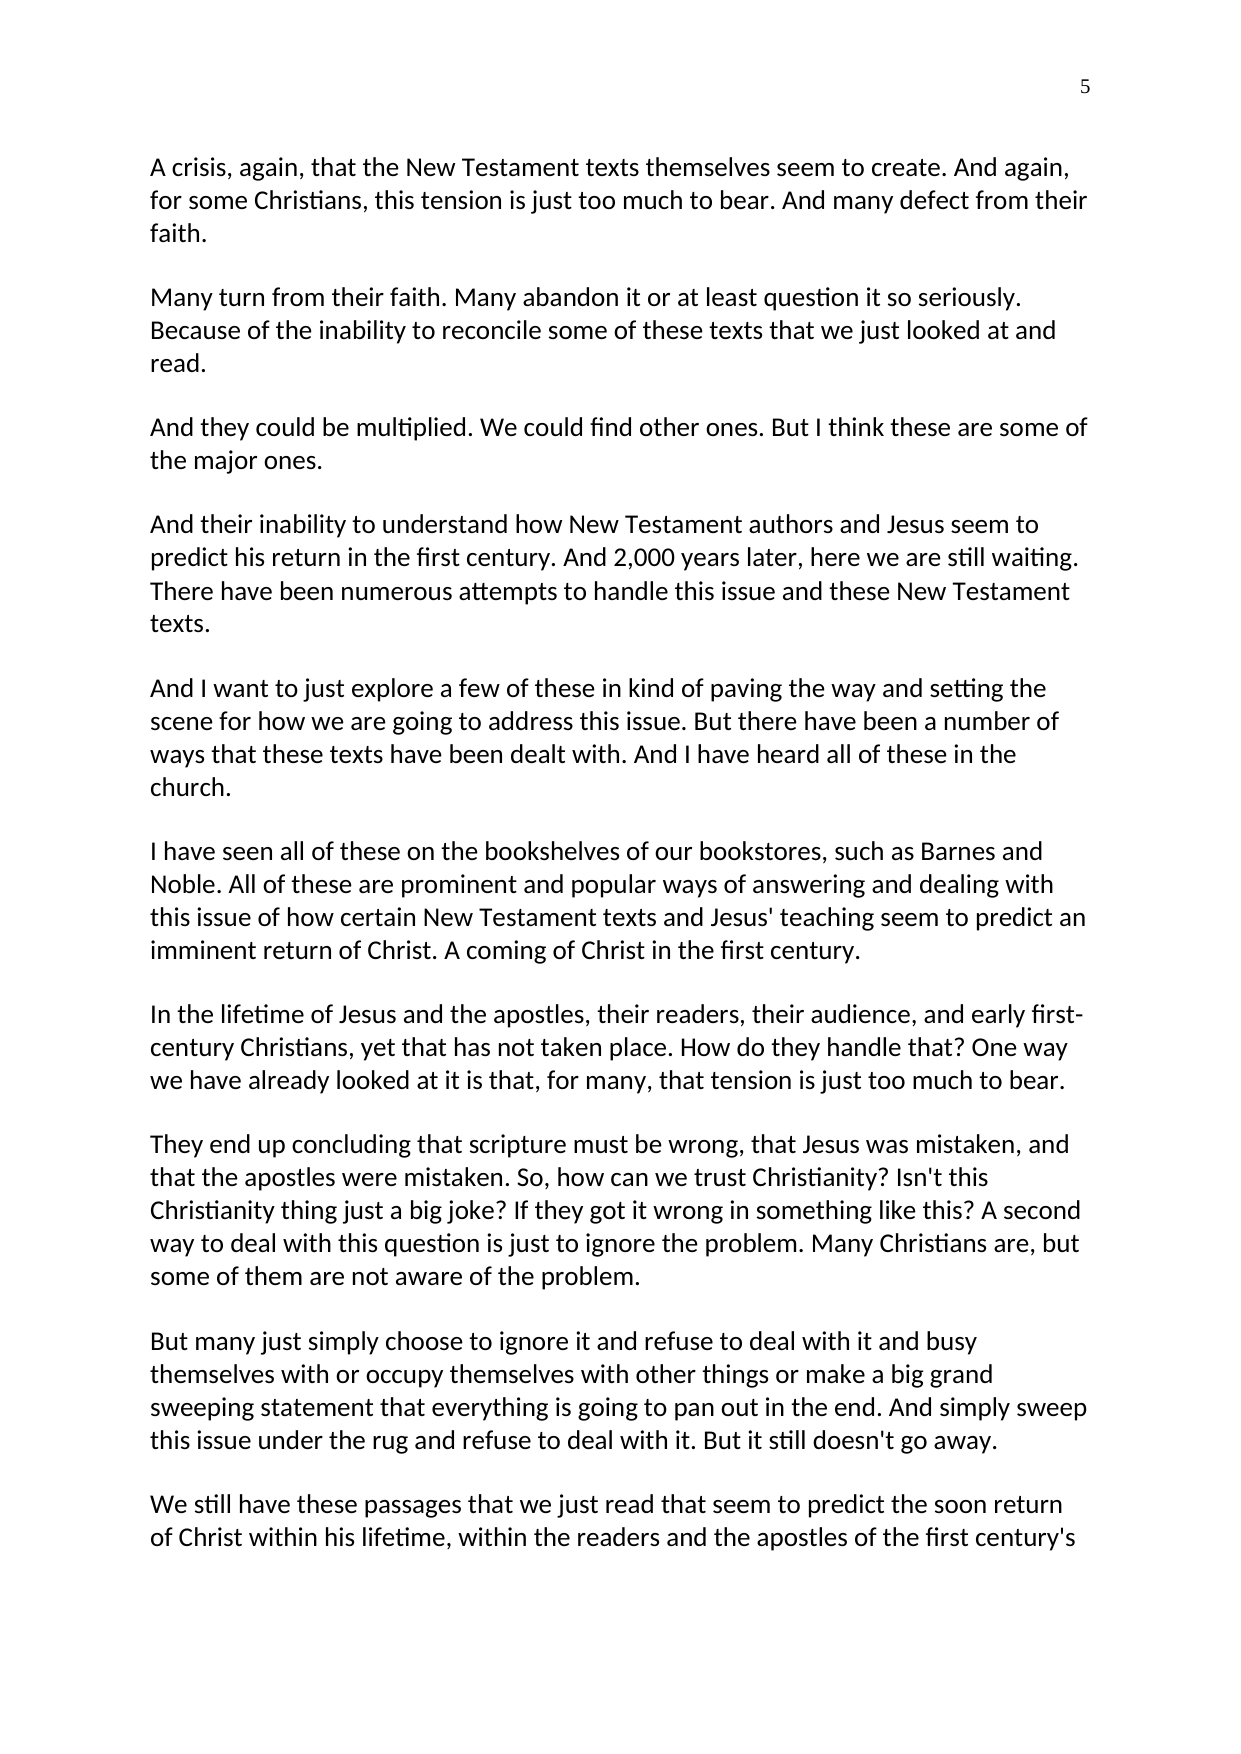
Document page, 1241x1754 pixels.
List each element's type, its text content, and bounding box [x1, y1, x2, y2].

text And I want to just explore a few of these in kind of paving the way and setting the scene for how we are going to address this issue. But there have been a number of ways that these texts have been dealt with. And I have heard all of these in the church. [150, 671, 1090, 803]
text I have seen all of these on the bookshelves of our bookstores, such as Barnes and Noble. All of these are prominent and popular ways of answering and dealing with this issue of how certain New Testament texts and Jesus' teaching seem to predict an imminent return of Christ. A coming of Christ in the first century. [150, 834, 1090, 966]
text And they could be multiplied. We could find other ones. But I think these are some of the major ones. [150, 410, 1090, 476]
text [150, 1487, 1090, 1553]
text A crisis, again, that the New Testament texts themselves seem to create. And again, for some Christians, this tension is just too much to bear. And many defect from their faith. [150, 150, 1090, 249]
text But many just simply choose to ignore it and refuse to deal with it and busy themselves with or occupy themselves with other things or make a big grand sweeping statement that everything is going to pan out in the end. And simply sweep this issue under the rug and refuse to deal with it. But it still doesn't go away. [150, 1324, 1090, 1456]
text Many turn from their faith. Many abandon it or at least question it so seriously. Because of the inability to reconcile some of these texts that we just looked at and read. [150, 280, 1090, 379]
text They end up concluding that scripture must be wrong, that Jesus was mistaken, and that the apostles were mistaken. So, how can we trust Christianity? Isn't this Christianity thing just a big joke? If they got it wrong in something like this? A second way to deal with this question is just to ignore the problem. Many Christians are, but some of them are not aware of the problem. [150, 1127, 1090, 1293]
text In the lifetime of Jesus and the apostles, their readers, their audience, and early first-century Christians, yet that has not taken place. How do they handle that? One way we have already looked at it is that, for many, that tension is just too much to bear. [150, 997, 1090, 1096]
text And their inability to understand how New Testament authors and Jesus seem to predict his return in the first century. And 2,000 years later, here we are still waiting. There have been numerous attempts to handle this issue and these New Testament texts. [150, 508, 1090, 640]
